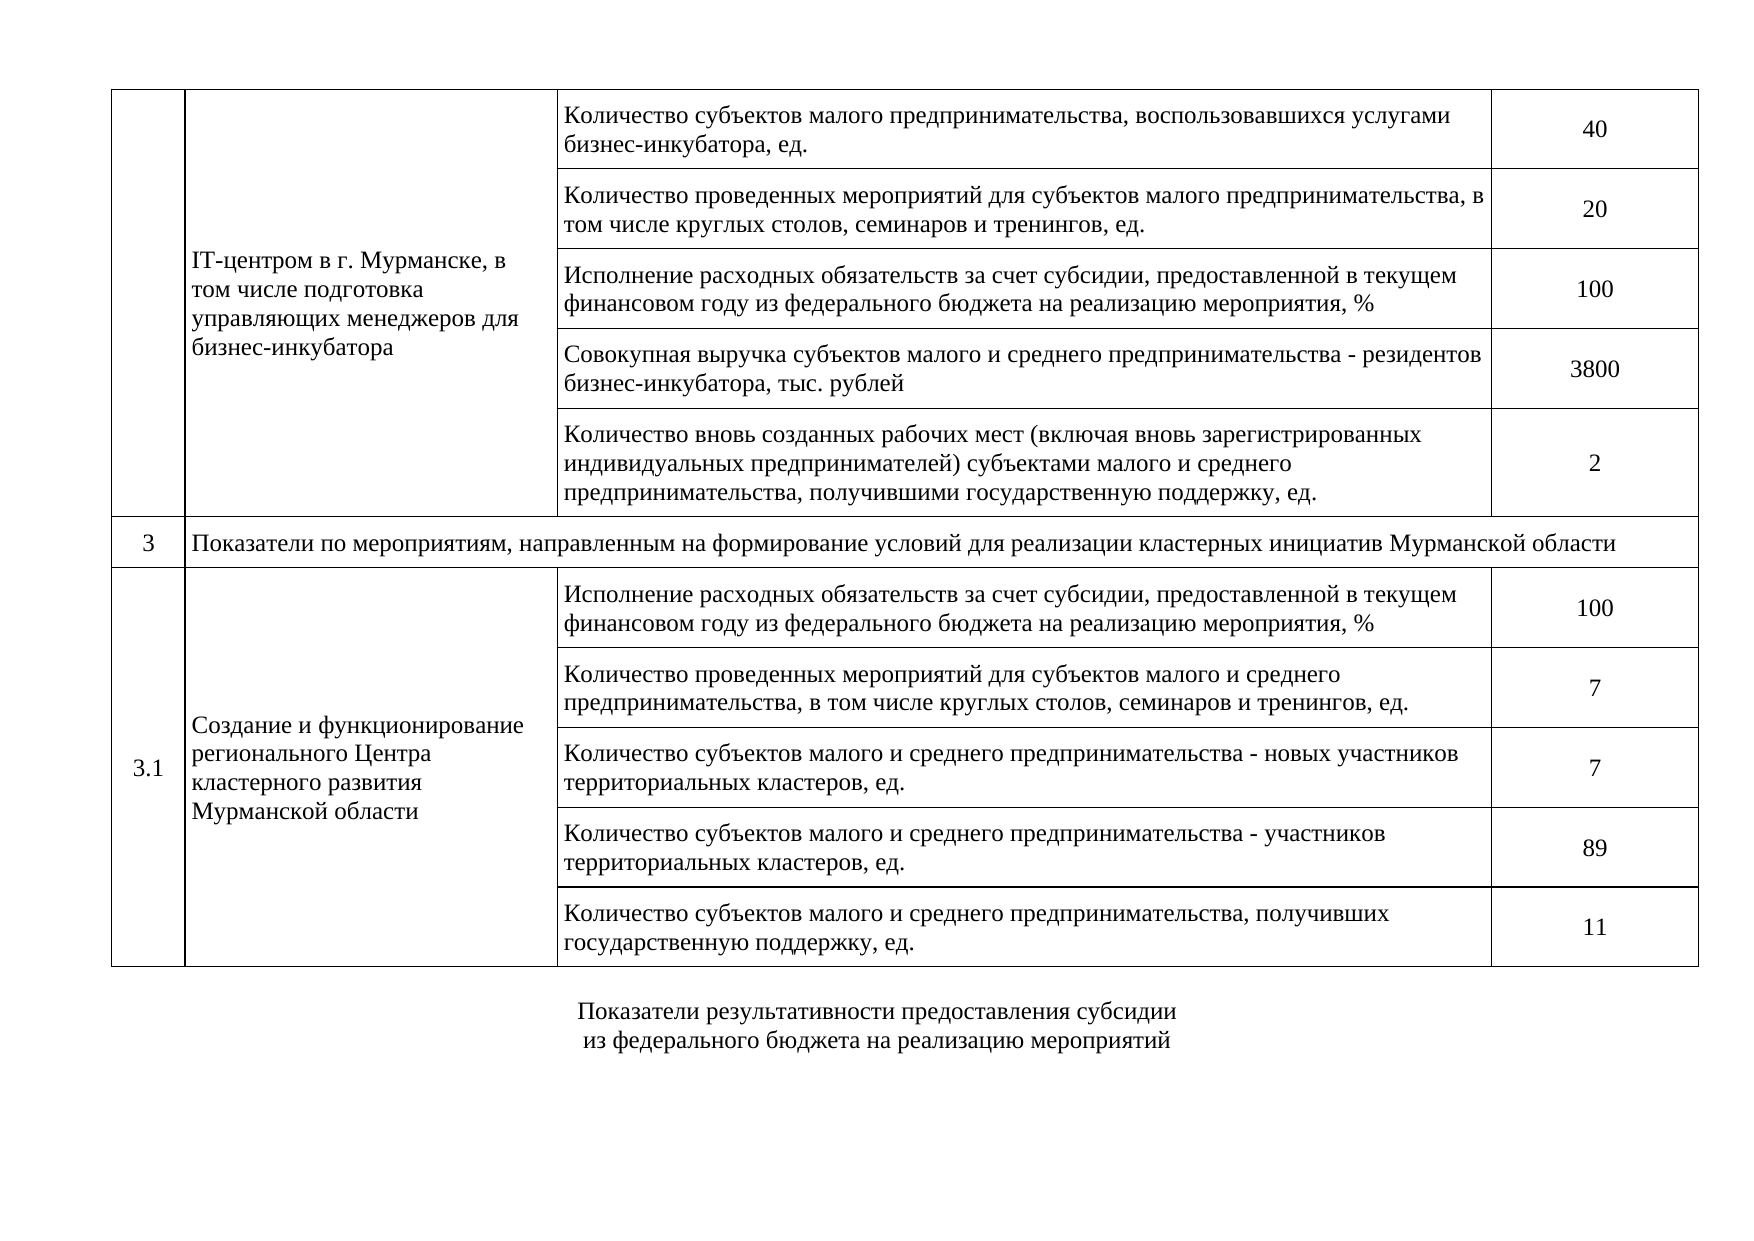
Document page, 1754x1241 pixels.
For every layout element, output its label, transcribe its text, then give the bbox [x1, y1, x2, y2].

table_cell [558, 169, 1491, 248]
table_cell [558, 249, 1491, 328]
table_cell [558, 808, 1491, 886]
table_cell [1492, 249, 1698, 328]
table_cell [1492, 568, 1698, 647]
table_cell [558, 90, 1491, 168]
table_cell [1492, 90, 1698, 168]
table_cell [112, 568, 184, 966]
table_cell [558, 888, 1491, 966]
text из федерального бюджета на реализацию мероприятий [118, 1025, 1636, 1053]
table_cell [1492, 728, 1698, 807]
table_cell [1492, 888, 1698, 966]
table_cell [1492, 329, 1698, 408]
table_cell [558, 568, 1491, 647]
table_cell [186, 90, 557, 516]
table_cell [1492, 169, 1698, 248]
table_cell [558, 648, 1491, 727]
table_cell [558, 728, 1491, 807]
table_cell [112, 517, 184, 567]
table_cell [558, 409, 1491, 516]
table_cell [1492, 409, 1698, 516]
text Показатели результативности предоставления субсидии [118, 996, 1636, 1025]
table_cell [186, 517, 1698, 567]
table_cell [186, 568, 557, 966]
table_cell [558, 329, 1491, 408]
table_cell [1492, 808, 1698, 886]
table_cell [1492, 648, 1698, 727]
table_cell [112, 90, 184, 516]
